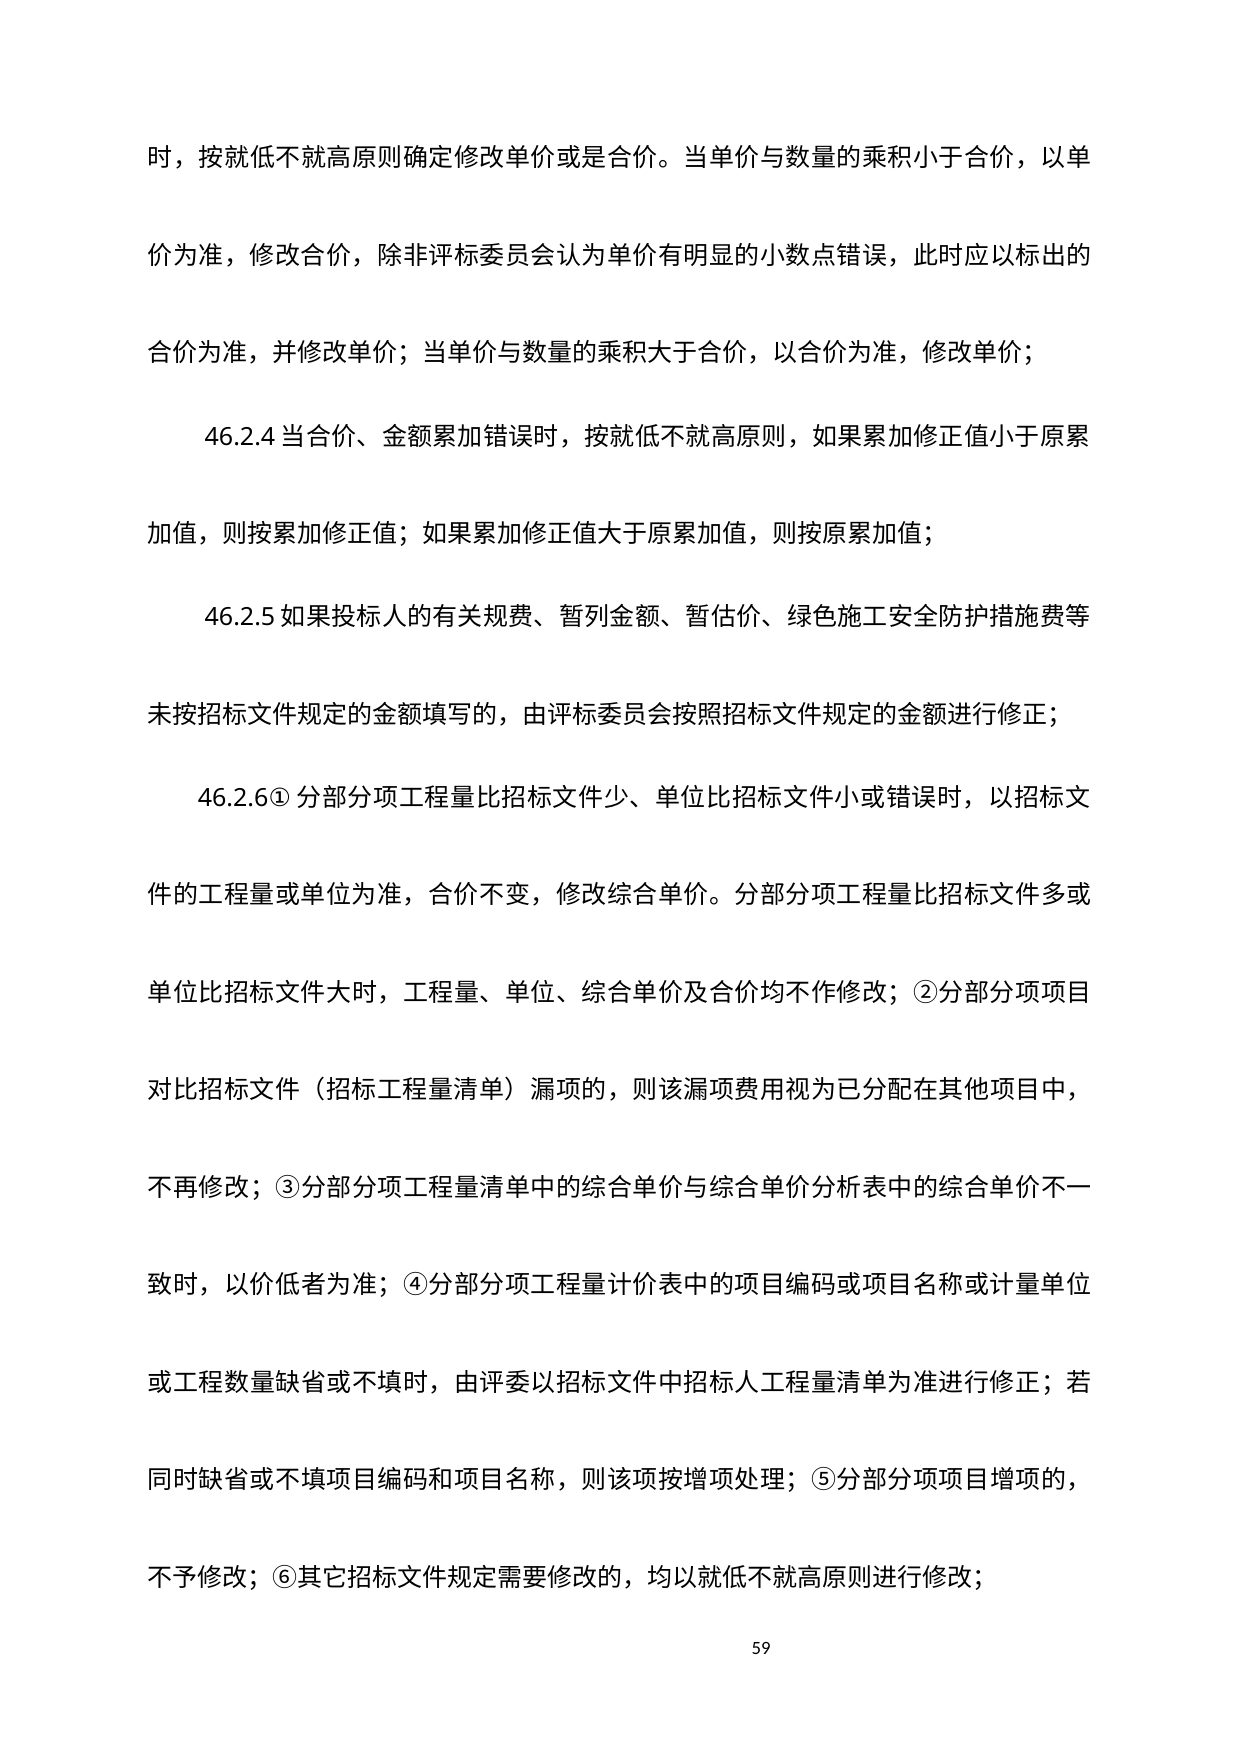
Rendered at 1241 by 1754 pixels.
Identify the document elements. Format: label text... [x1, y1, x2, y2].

text 46.2.5如果投标人的有关规费、暂列金额、暂估价、绿色施工安全防护措施费等未按招标文件规定的金额填写的，由评标委员会按照招标文件规定的金额进行修正； [148, 582, 1092, 745]
text 46.2.6①分部分项工程量比招标文件少、单位比招标文件小或错误时，以招标文件的工程量或单位为准，合价不变，修改综合单价。分部分项工程量比招标文件多或单位比招标文件大时，工程量、单位、综合单价及合价均不作修改；②分部分项项目对比招标文件（招标工程量清单）漏项的，则该漏项费用视为已分配在其他项目中，不再修改；③分部分项工程量清单中的综合单价与综合单价分析表中的综合单价不一致时，以价低者为准；④分部分项工程量计价表中的项目编码或项目名称或计量单位或工程数量缺省或不填时，由评委以招标文件中招标人工程量清单为准进行修正；若同时缺省或不填项目编码和项目名称，则该项按增项处理；⑤分部分项项目增项的，不予修改；⑥其它招标文件规定需要修改的，均以就低不就高原则进行修改； [148, 763, 1092, 1608]
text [148, 123, 1092, 383]
text 46.2.4当合价、金额累加错误时，按就低不就高原则，如果累加修正值小于原累加值，则按累加修正值；如果累加修正值大于原累加值，则按原累加值； [148, 402, 1092, 564]
